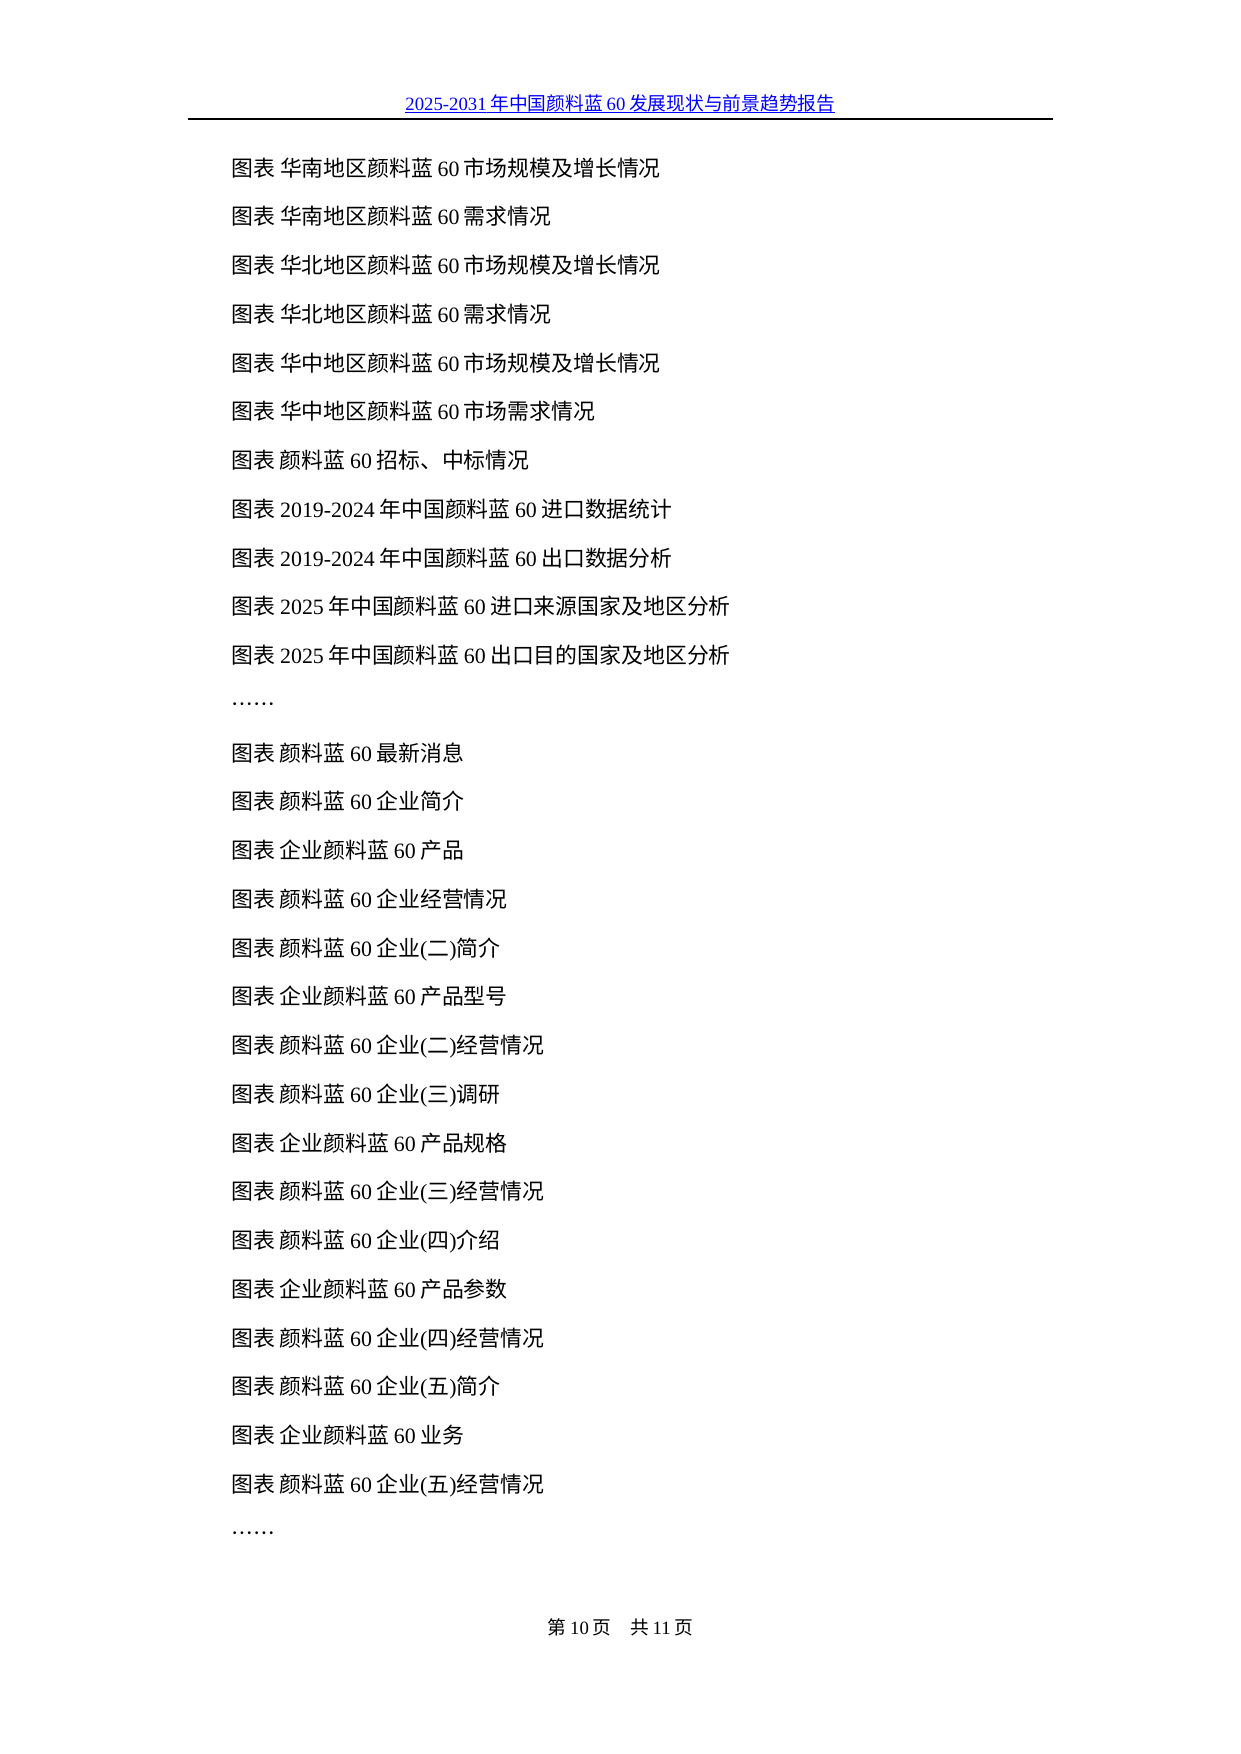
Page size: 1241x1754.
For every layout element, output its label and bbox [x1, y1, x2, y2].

text [187, 150, 1053, 1548]
